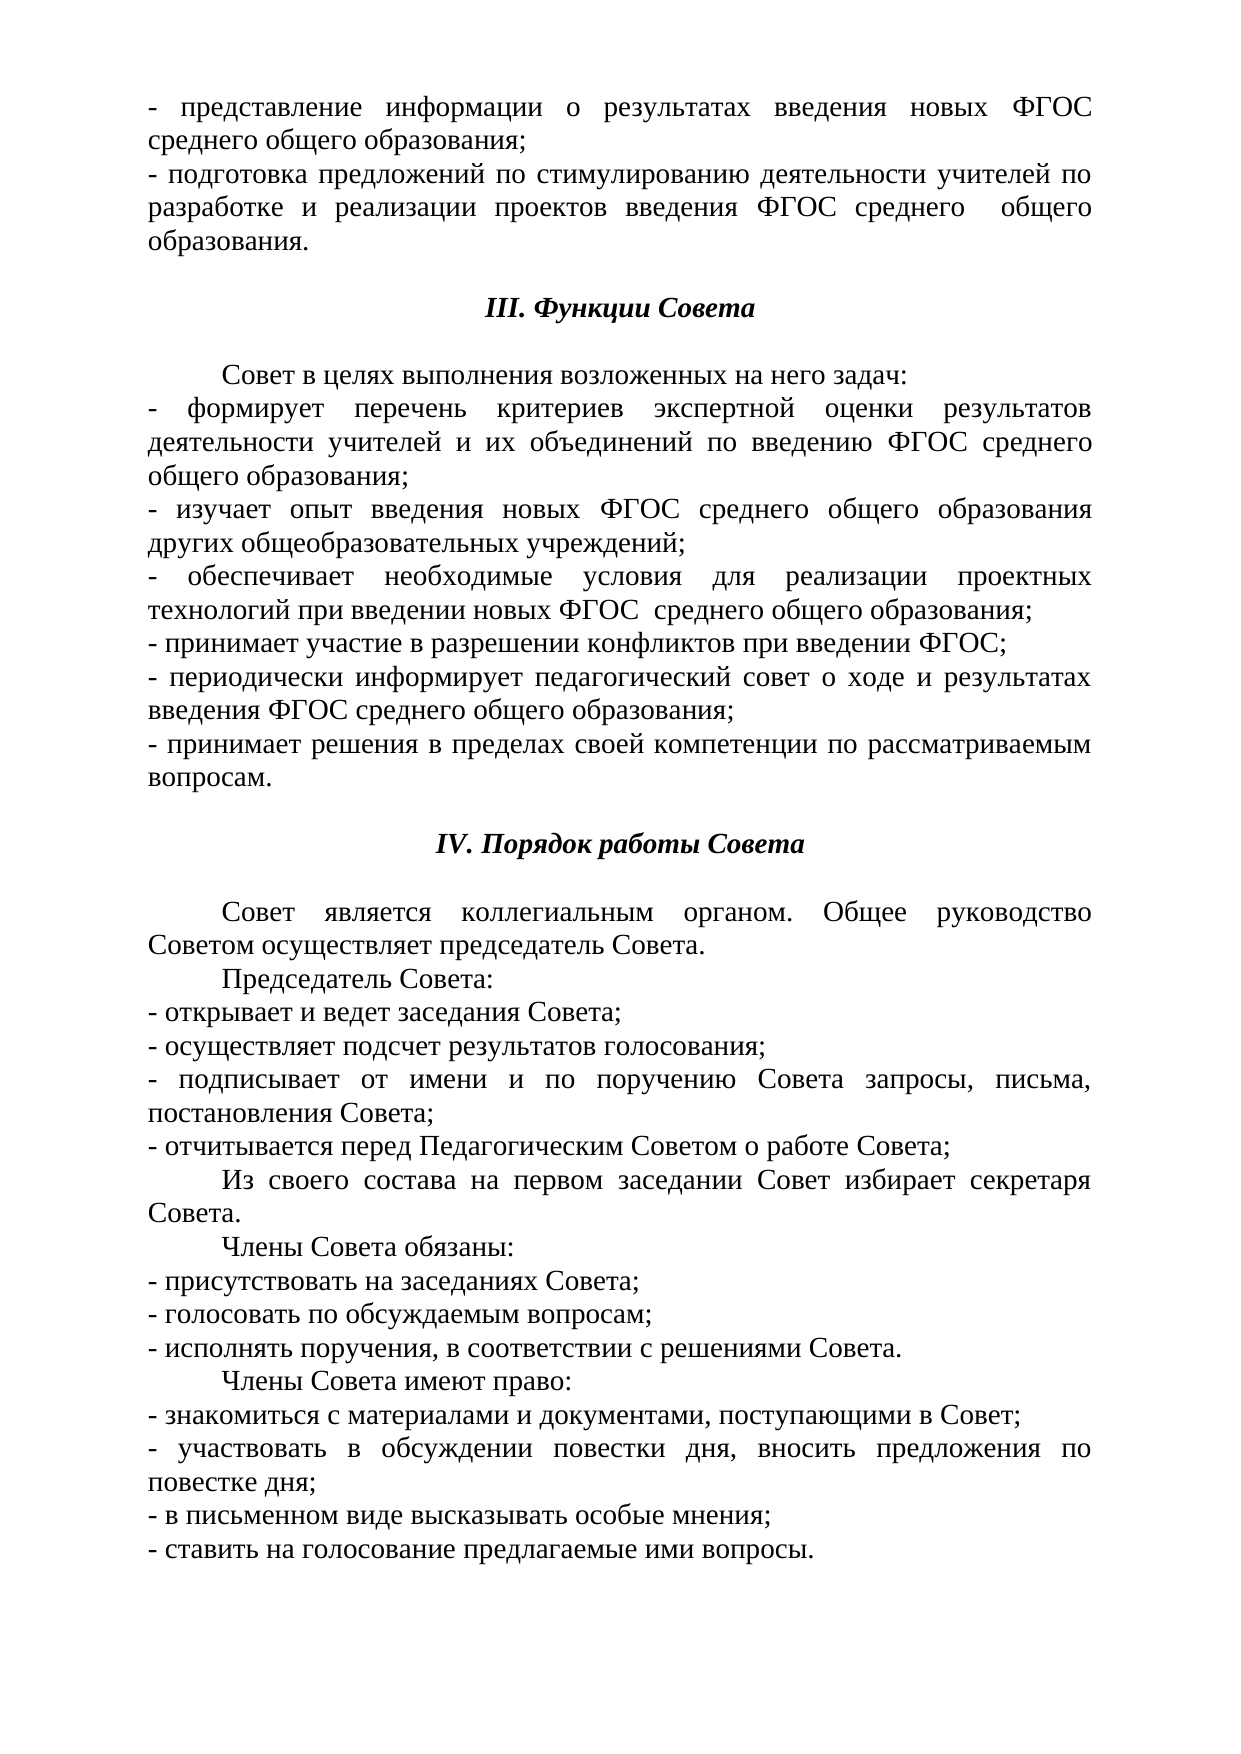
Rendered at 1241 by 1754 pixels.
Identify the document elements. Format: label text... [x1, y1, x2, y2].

text IV. Порядок работы Совета [148, 827, 1092, 860]
text - представление информации о результатах введения новых ФГОС среднего общего образования; [148, 89, 1092, 156]
text Члены Совета имеют право: [148, 1363, 1092, 1397]
text - обеспечивает необходимые условия для реализации проектных технологий при введении новых ФГОС среднего общего образования; [148, 558, 1092, 625]
text - участвовать в обсуждении повестки дня, вносить предложения по повестке дня; [148, 1430, 1092, 1497]
text - подписывает от имени и по поручению Совета запросы, письма, постановления Совета; [148, 1061, 1092, 1128]
text - подготовка предложений по стимулированию деятельности учителей по разработке и реализации проектов введения ФГОС среднего общего образования. [148, 156, 1092, 256]
text - голосовать по обсуждаемым вопросам; [148, 1296, 1092, 1330]
text Председатель Совета: [148, 961, 1092, 994]
text - в письменном виде высказывать особые мнения; [148, 1497, 1092, 1531]
text - отчитывается перед Педагогическим Советом о работе Совета; [148, 1128, 1092, 1162]
text - присутствовать на заседаниях Совета; [148, 1263, 1092, 1296]
text Члены Совета обязаны: [148, 1229, 1092, 1263]
text - знакомиться с материалами и документами, поступающими в Совет; [148, 1397, 1092, 1430]
text Из своего состава на первом заседании Совет избирает секретаря Совета. [148, 1162, 1092, 1229]
text - принимает участие в разрешении конфликтов при введении ФГОС; [148, 625, 1092, 659]
text - принимает решения в пределах своей компетенции по рассматриваемым вопросам. [148, 726, 1092, 793]
text - изучает опыт введения новых ФГОС среднего общего образования других общеобразовательных учреждений; [148, 491, 1092, 558]
text - исполнять поручения, в соответствии с решениями Совета. [148, 1330, 1092, 1363]
text - ставить на голосование предлагаемые ими вопросы. [148, 1531, 1092, 1564]
text Совет является коллегиальным органом. Общее руководство Советом осуществляет председатель Совета. [148, 894, 1092, 961]
text III. Функции Совета [148, 290, 1092, 323]
text - формирует перечень критериев экспертной оценки результатов деятельности учителей и их объединений по введению ФГОС среднего общего образования; [148, 391, 1092, 491]
text - периодически информирует педагогический совет о ходе и результатах введения ФГОС среднего общего образования; [148, 659, 1092, 726]
text - осуществляет подсчет результатов голосования; [148, 1028, 1092, 1061]
text - открывает и ведет заседания Совета; [148, 994, 1092, 1028]
text Совет в целях выполнения возложенных на него задач: [148, 357, 1092, 391]
